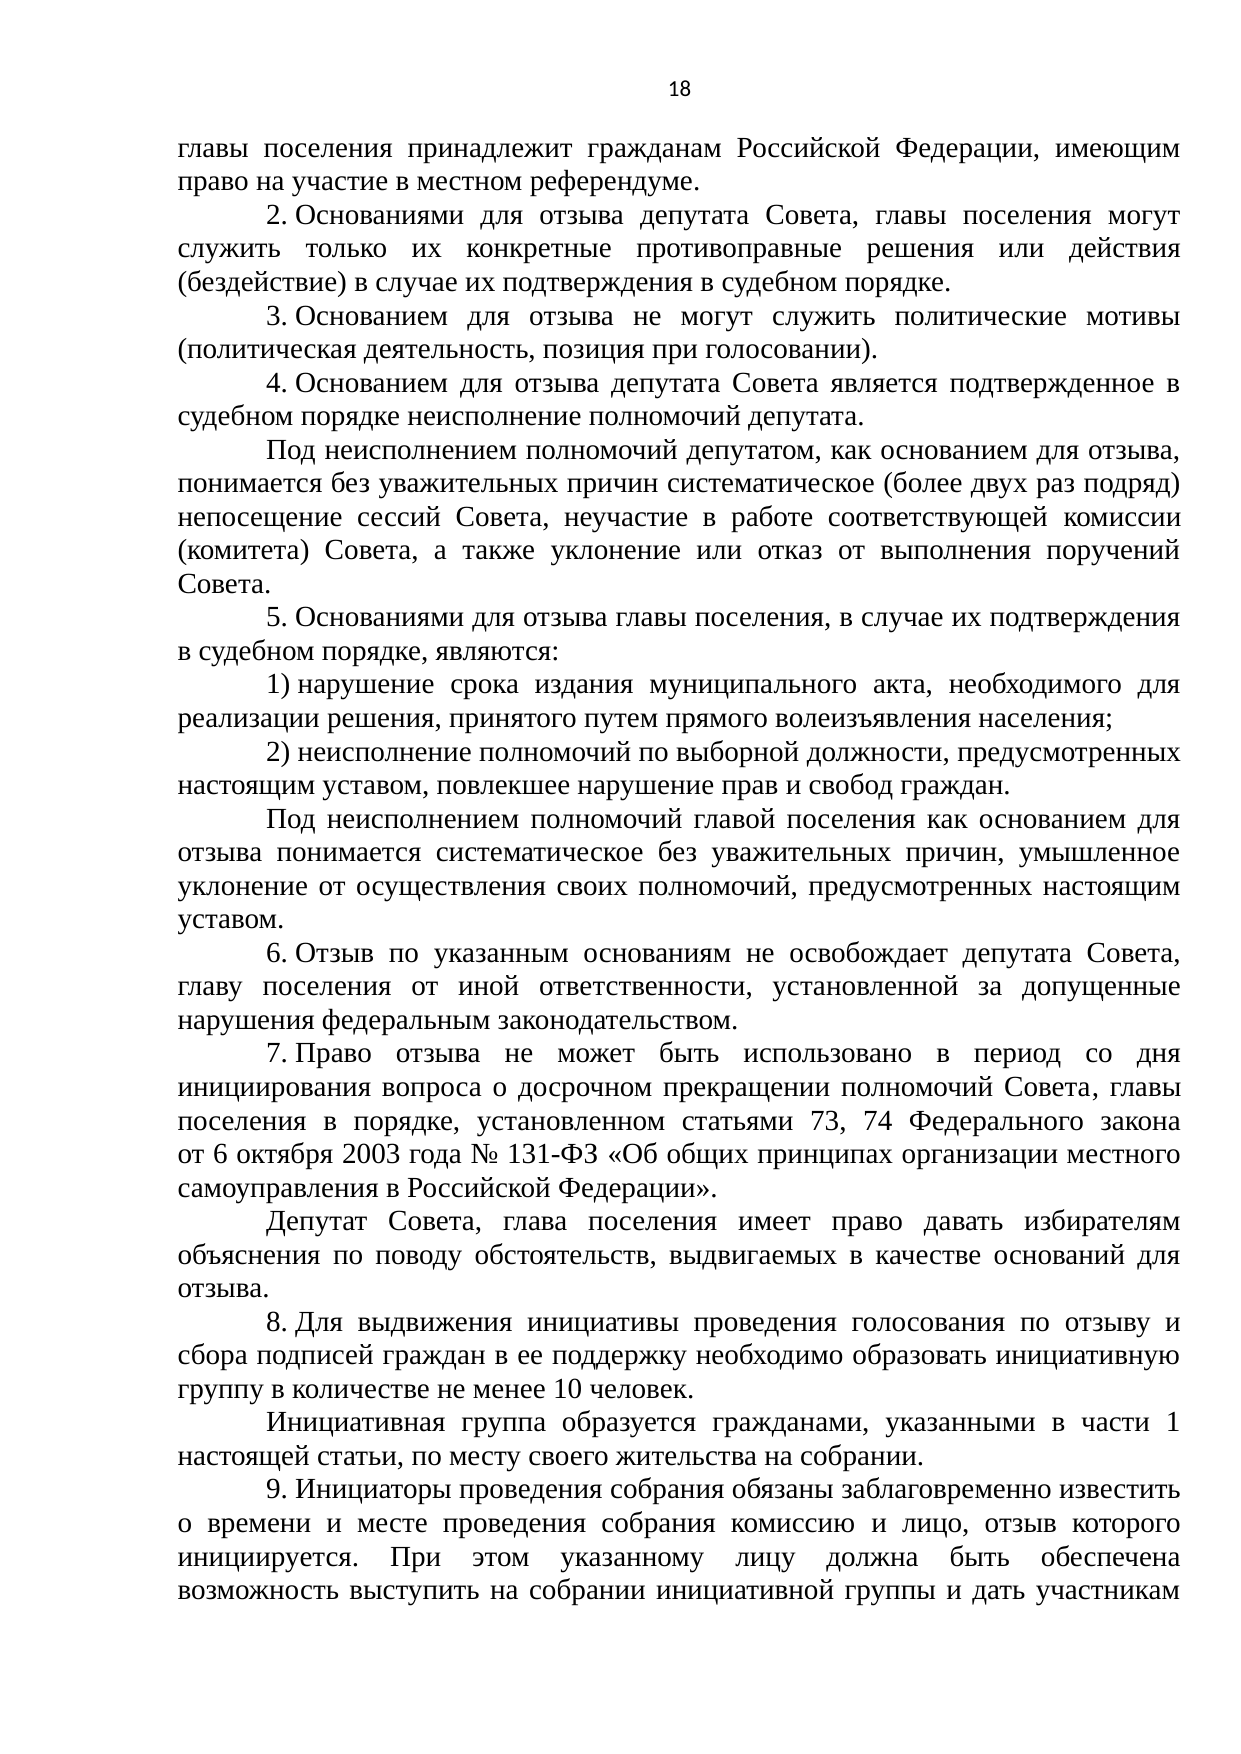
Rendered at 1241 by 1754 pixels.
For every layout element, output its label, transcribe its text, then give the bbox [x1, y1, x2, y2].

text Депутат Совета, глава поселения имеет право давать избирателям объяснения по поводу обстоятельств, выдвигаемых в качестве оснований для отзыва. [177, 1203, 1181, 1304]
text 2) неисполнение полномочий по выборной должности, предусмотренных настоящим уставом, повлекшее нарушение прав и свобод граждан. [177, 734, 1181, 801]
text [177, 130, 1181, 197]
text 3. Основанием для отзыва не могут служить политические мотивы (политическая деятельность, позиция при голосовании). [177, 298, 1181, 365]
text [177, 1472, 1181, 1606]
text 2. Основаниями для отзыва депутата Совета, главы поселения могут служить только их конкретные противоправные решения или действия (бездействие) в случае их подтверждения в судебном порядке. [177, 197, 1181, 298]
text Под неисполнением полномочий депутатом, как основанием для отзыва, понимается без уважительных причин систематическое (более двух раз подряд) непосещение сессий Совета, неучастие в работе соответствующей комиссии (комитета) Совета, а также уклонение или отказ от выполнения поручений Совета. [177, 432, 1181, 599]
text 4. Основанием для отзыва депутата Совета является подтвержденное в судебном порядке неисполнение полномочий депутата. [177, 365, 1181, 432]
text 5. Основаниями для отзыва главы поселения, в случае их подтверждения в судебном порядке, являются: [177, 599, 1181, 667]
text 1) нарушение срока издания муниципального акта, необходимого для реализации решения, принятого путем прямого волеизъявления населения; [177, 667, 1181, 734]
text 8. Для выдвижения инициативы проведения голосования по отзыву и сбора подписей граждан в ее поддержку необходимо образовать инициативную группу в количестве не менее 10 человек. [177, 1304, 1181, 1404]
text 7. Право отзыва не может быть использовано в период со дня инициирования вопроса о досрочном прекращении полномочий Совета, главы поселения в порядке, установленном статьями 73, 74 Федерального закона от 6 октября 2003 года № 131-ФЗ «Об общих принципах организации местного самоуправления в Российской Федерации». [177, 1036, 1181, 1203]
text Инициативная группа образуется гражданами, указанными в части 1 настоящей статьи, по месту своего жительства на собрании. [177, 1404, 1181, 1472]
text Под неисполнением полномочий главой поселения как основанием для отзыва понимается систематическое без уважительных причин, умышленное уклонение от осуществления своих полномочий, предусмотренных настоящим уставом. [177, 801, 1181, 935]
text 6. Отзыв по указанным основаниям не освобождает депутата Совета, главу поселения от иной ответственности, установленной за допущенные нарушения федеральным законодательством. [177, 935, 1181, 1036]
